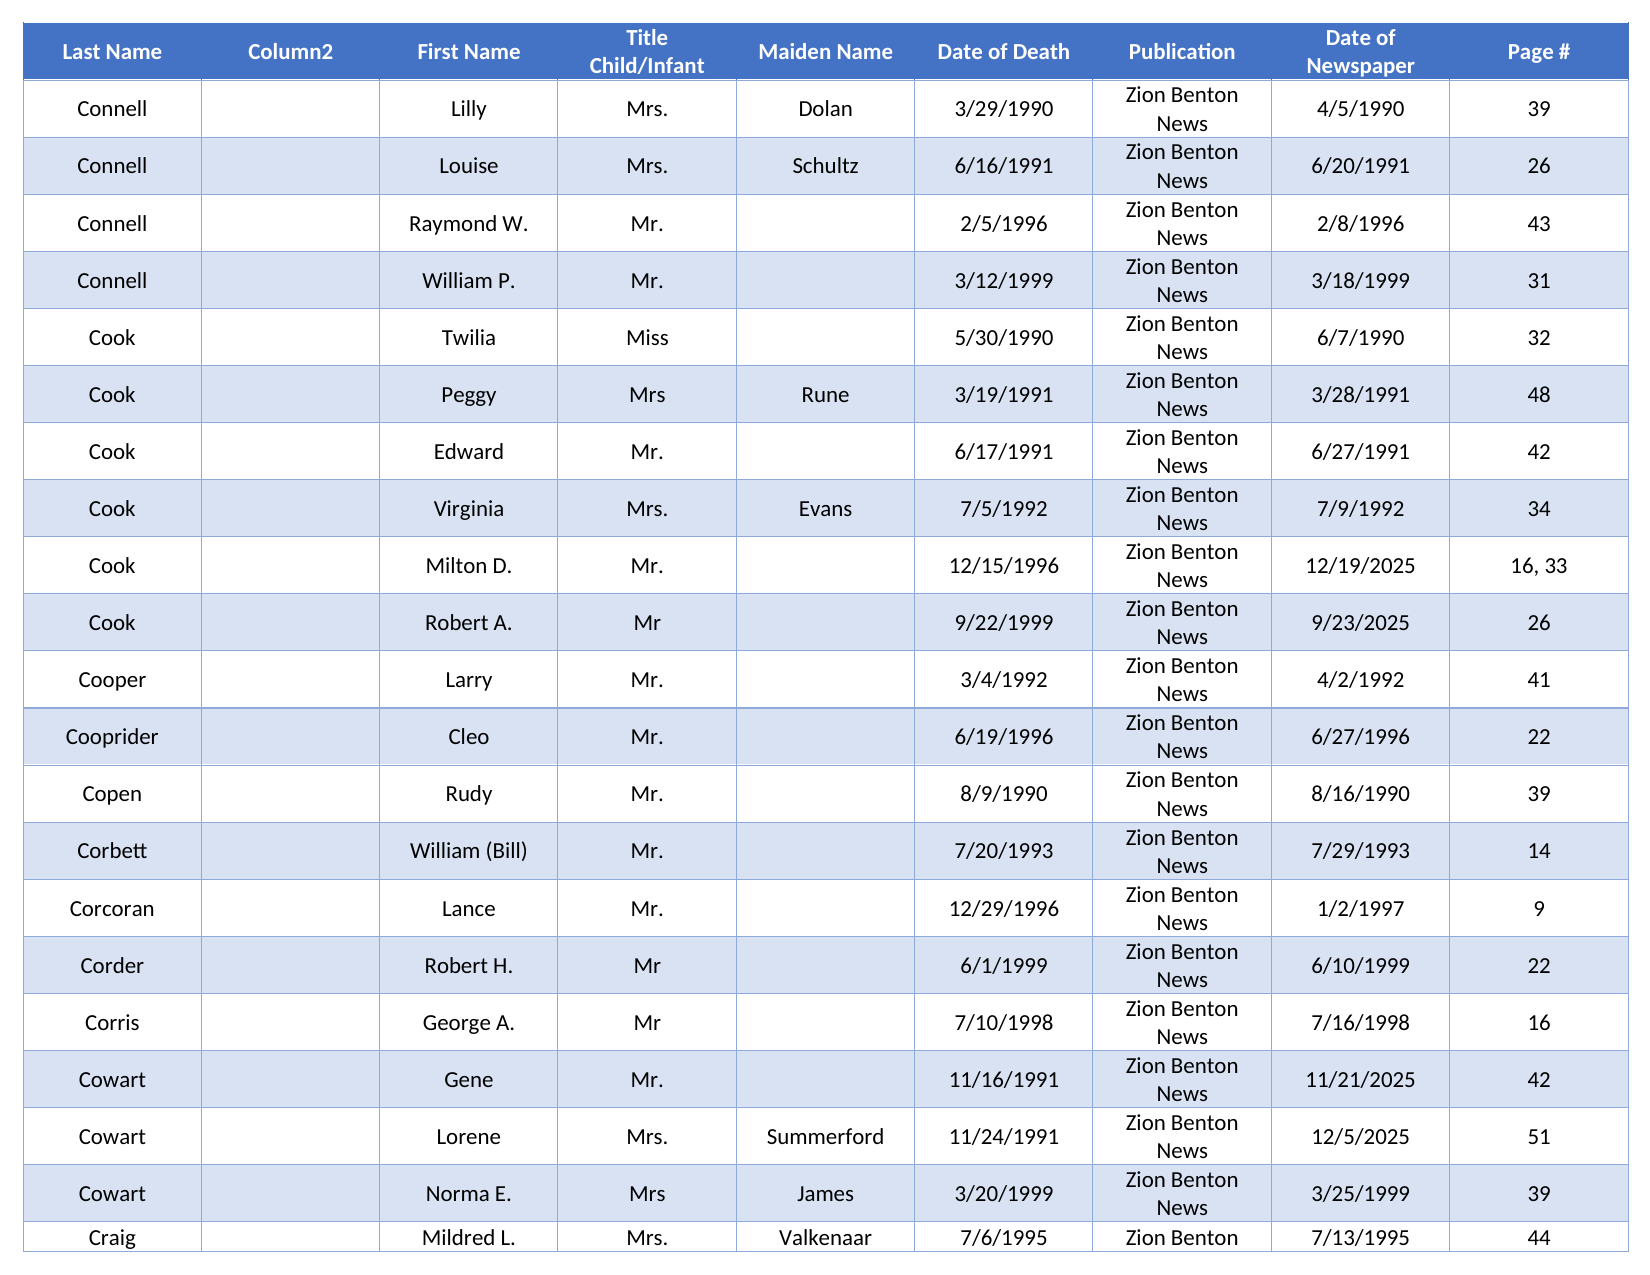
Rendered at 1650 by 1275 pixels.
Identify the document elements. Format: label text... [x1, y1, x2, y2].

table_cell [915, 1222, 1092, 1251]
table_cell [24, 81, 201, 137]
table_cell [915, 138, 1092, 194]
table_header Page # [1450, 24, 1628, 79]
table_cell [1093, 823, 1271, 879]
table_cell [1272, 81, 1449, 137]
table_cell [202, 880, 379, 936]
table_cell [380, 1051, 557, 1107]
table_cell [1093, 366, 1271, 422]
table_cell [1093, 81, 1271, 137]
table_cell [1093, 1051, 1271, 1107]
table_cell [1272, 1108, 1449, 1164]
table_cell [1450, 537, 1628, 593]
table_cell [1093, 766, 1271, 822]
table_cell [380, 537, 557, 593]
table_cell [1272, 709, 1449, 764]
table_header Column2 [202, 24, 379, 79]
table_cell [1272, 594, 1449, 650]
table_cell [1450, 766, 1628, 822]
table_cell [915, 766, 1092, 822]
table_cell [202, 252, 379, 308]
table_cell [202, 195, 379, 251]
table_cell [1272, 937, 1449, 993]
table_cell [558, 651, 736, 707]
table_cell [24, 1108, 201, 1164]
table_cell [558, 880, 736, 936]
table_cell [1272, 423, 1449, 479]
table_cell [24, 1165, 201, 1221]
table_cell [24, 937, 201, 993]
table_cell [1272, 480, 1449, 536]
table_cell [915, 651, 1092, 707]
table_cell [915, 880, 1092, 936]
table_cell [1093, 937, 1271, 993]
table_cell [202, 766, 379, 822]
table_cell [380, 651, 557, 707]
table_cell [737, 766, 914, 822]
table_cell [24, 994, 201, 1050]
table_header Date of Newspaper [1272, 24, 1449, 79]
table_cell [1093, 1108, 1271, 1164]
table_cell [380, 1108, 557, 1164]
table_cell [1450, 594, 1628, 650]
table_header Maiden Name [737, 24, 914, 79]
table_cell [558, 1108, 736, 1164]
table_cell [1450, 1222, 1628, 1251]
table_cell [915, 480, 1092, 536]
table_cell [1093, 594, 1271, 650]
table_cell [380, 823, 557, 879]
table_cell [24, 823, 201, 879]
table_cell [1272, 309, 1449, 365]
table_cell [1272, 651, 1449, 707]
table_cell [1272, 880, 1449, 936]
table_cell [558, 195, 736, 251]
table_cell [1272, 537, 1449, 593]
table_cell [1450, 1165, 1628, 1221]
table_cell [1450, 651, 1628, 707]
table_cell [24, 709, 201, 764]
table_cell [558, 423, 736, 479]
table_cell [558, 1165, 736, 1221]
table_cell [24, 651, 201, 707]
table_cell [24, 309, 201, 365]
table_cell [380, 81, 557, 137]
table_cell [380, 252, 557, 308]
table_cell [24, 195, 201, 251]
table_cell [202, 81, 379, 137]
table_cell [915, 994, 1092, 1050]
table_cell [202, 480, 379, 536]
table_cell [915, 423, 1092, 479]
table_header First Name [380, 24, 557, 79]
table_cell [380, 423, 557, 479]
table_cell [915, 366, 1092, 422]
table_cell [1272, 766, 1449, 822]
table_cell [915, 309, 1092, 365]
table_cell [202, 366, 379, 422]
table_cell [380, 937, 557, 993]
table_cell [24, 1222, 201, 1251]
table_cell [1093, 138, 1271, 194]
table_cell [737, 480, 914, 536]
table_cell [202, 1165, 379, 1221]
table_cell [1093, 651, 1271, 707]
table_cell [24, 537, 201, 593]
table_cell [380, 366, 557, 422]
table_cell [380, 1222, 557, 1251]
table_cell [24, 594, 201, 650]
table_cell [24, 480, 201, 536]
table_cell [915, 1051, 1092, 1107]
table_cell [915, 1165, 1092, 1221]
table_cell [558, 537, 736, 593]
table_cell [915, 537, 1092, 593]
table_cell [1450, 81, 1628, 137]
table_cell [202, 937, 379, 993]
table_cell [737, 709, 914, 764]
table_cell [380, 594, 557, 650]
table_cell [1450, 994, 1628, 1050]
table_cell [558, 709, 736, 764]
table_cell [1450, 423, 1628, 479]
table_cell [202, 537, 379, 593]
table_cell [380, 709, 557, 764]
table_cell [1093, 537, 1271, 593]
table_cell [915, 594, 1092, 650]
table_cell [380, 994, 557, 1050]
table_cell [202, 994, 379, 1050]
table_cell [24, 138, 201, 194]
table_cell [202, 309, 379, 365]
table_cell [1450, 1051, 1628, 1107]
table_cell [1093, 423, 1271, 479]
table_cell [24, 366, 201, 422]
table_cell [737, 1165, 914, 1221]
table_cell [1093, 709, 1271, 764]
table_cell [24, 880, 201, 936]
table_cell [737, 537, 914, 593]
table_header Date of Death [915, 24, 1092, 79]
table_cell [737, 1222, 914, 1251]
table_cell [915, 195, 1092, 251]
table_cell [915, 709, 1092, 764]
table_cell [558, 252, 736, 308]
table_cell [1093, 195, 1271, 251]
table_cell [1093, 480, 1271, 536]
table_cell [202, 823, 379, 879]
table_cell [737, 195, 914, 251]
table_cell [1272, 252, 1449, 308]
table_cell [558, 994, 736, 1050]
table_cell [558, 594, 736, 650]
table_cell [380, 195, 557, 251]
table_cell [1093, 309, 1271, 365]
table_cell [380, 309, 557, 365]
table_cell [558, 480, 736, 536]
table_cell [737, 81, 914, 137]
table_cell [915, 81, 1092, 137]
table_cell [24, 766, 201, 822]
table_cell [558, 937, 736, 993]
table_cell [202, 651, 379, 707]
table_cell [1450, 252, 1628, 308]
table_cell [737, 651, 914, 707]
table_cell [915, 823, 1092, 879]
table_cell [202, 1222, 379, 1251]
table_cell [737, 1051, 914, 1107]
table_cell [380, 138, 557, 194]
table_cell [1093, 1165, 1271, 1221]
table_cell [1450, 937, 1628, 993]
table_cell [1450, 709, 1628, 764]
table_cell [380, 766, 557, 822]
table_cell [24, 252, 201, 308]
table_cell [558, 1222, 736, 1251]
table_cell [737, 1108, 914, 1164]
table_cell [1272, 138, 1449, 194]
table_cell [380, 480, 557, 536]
table_header Publication [1093, 24, 1271, 79]
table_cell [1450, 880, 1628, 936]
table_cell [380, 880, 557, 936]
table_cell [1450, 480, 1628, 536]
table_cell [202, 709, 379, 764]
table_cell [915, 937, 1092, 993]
table_header Title Child/Infant [558, 24, 736, 79]
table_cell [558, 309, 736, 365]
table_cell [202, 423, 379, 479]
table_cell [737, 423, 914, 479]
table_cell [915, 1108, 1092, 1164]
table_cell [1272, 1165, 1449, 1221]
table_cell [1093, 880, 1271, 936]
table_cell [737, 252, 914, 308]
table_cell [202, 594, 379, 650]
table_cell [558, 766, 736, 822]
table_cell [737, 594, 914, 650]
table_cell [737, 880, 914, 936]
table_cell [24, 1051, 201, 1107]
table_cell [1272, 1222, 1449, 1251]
table_header Last Name [24, 24, 201, 79]
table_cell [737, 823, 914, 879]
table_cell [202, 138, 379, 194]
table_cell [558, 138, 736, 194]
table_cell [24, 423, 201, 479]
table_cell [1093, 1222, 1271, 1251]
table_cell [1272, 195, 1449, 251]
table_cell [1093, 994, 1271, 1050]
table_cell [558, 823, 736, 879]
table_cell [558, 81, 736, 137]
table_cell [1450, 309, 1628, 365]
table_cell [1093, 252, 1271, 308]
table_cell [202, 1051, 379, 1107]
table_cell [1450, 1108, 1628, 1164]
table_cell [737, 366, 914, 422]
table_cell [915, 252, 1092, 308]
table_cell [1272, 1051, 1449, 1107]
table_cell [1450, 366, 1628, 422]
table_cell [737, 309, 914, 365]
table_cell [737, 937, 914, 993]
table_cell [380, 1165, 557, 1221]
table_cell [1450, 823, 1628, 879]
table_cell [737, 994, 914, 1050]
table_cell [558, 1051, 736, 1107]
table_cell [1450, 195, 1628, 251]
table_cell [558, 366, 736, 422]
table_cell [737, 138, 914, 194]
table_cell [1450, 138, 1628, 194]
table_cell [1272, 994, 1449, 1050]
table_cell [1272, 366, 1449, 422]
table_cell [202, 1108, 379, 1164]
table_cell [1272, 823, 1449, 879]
